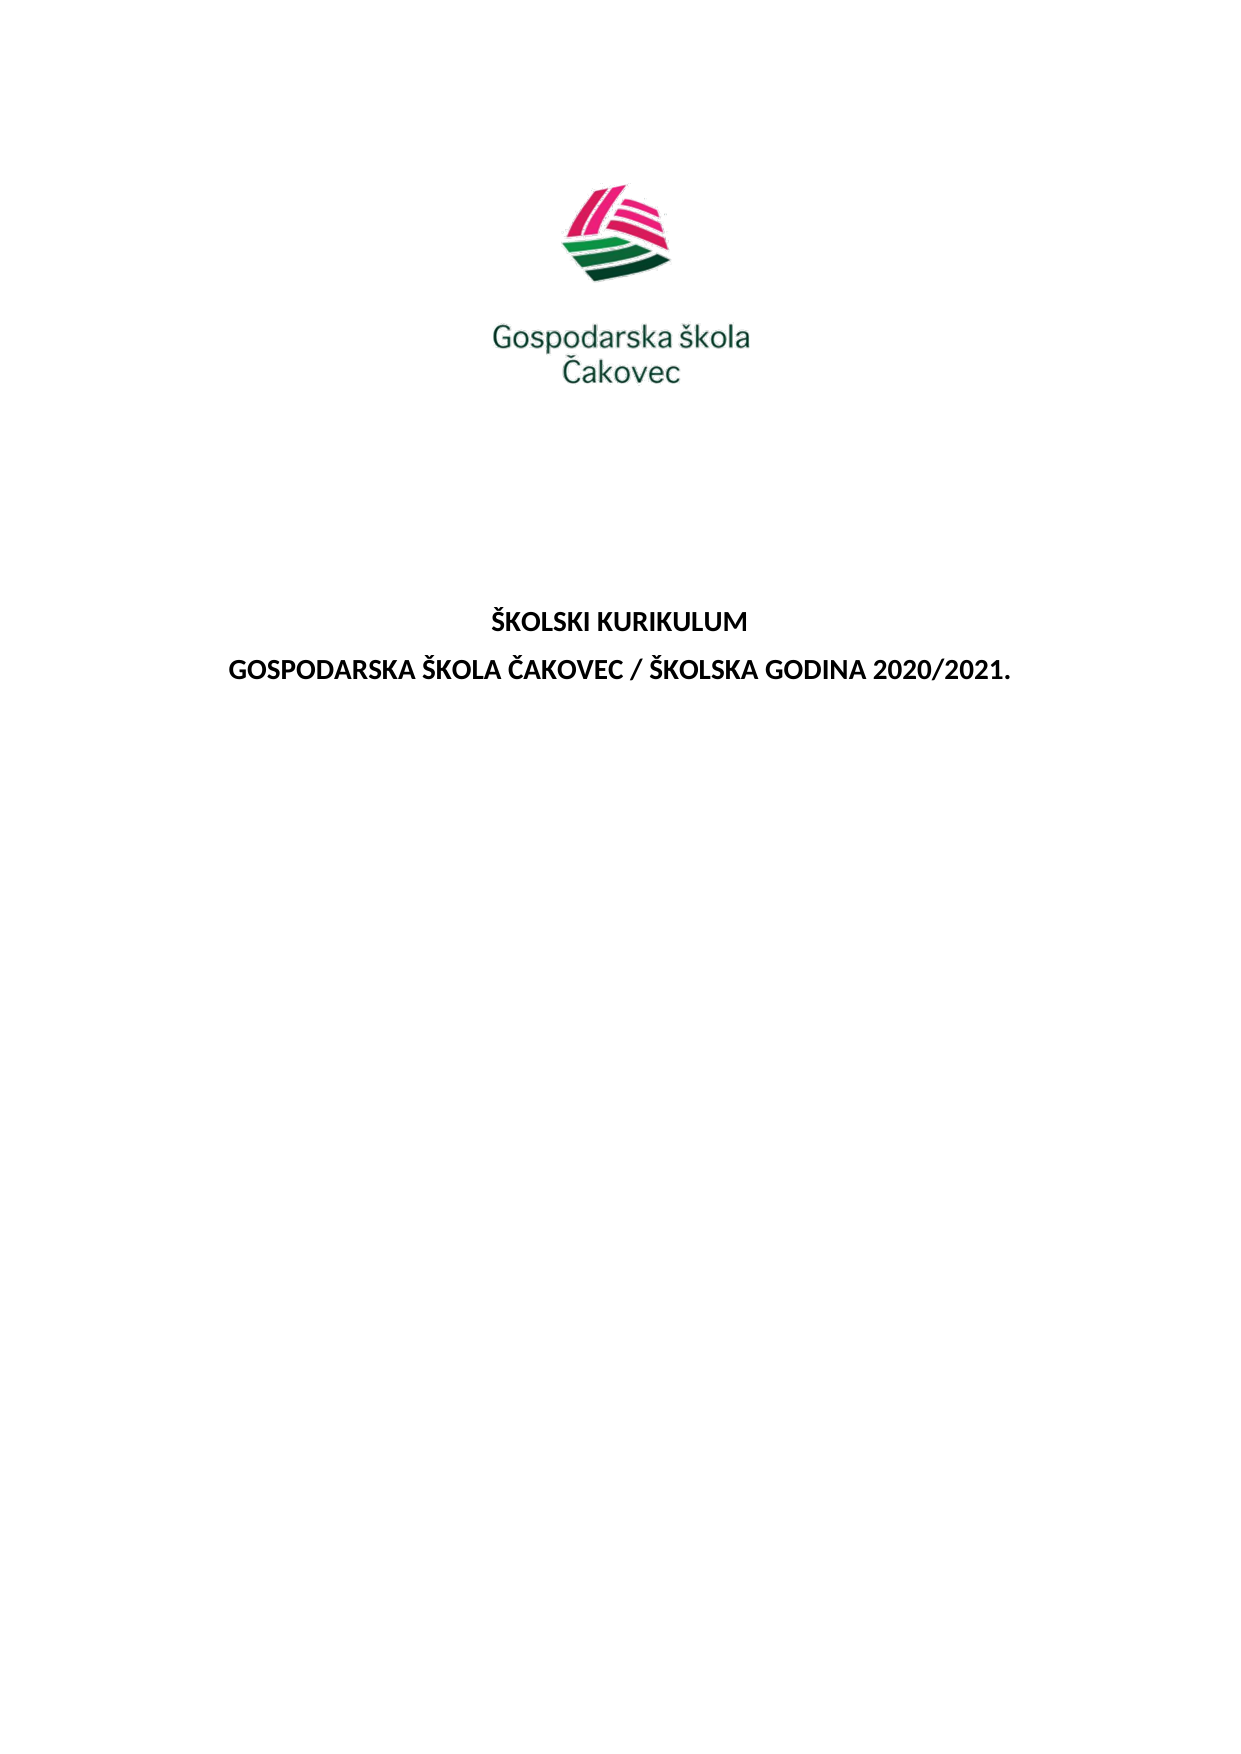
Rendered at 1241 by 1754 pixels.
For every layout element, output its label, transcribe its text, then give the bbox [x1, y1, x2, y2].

text ŠKOLSKI KURIKULUM [88, 603, 1151, 639]
text GOSPODARSKA ŠKOLA ČAKOVEC / ŠKOLSKA GODINA 2020/2021. [148, 651, 1093, 687]
picture [482, 183, 758, 390]
